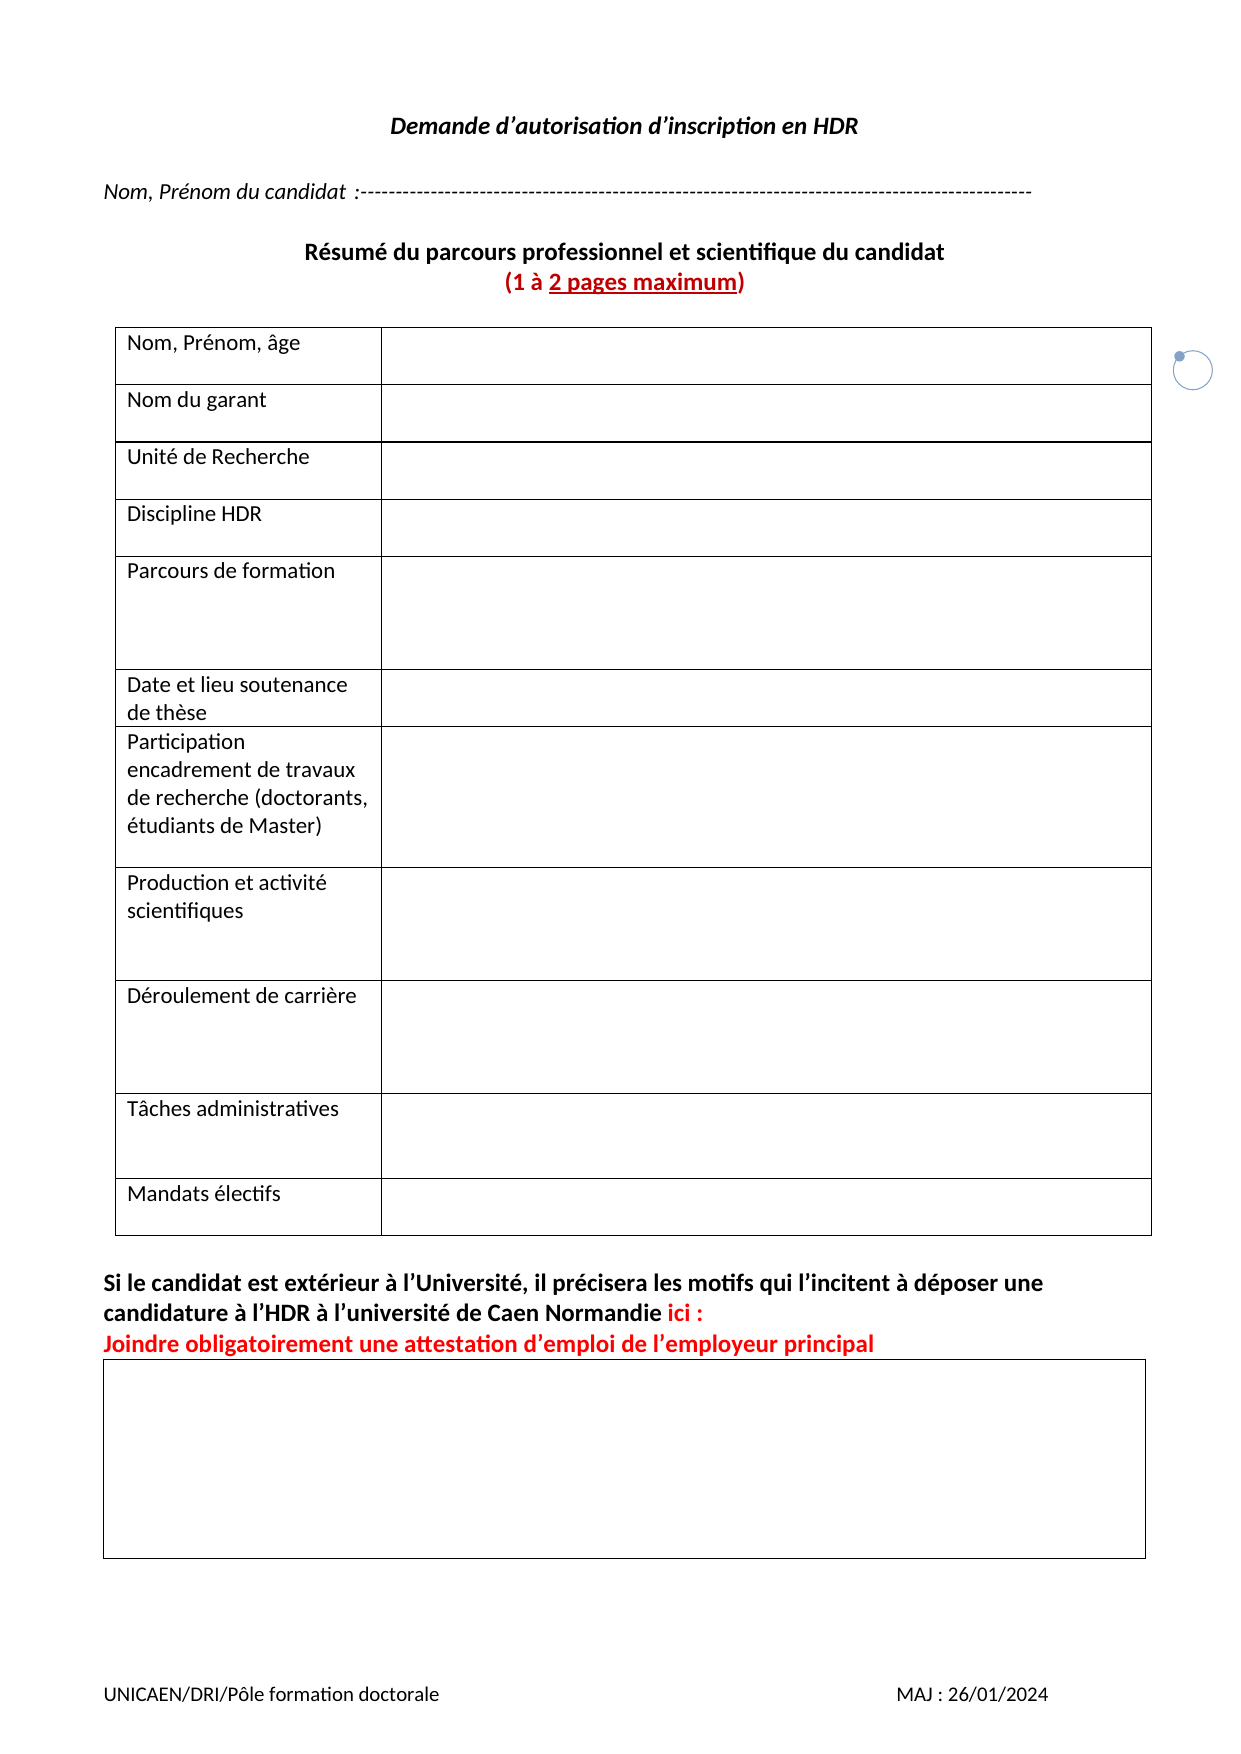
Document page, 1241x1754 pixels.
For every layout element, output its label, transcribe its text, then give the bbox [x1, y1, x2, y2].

table_cell [382, 443, 1151, 498]
text Nom, Prénom du candidat :------------------------------------------------------------------------------------------------ [103, 177, 1146, 205]
table_cell Parcours de formation [116, 557, 381, 669]
table_cell [382, 1094, 1151, 1178]
table_cell [382, 1179, 1151, 1235]
text (1 à 2 pages maximum) [103, 266, 1146, 297]
table_cell Participation encadrement de travaux de recherche (doctorants, étudiants de Master) [116, 727, 381, 867]
table_cell [382, 981, 1151, 1093]
table_cell Discipline HDR [116, 500, 381, 556]
table_cell Tâches administratives [116, 1094, 381, 1178]
text Si le candidat est extérieur à l’Université, il précisera les motifs qui l’incitent à déposer une candidature à l’HDR à l’université de Caen Normandie ici : [103, 1267, 1146, 1328]
table_cell Date et lieu soutenance de thèse [116, 670, 381, 726]
table_cell [382, 557, 1151, 669]
table_cell [382, 670, 1151, 726]
table_header Nom, Prénom, âge [116, 328, 381, 384]
table_cell [382, 868, 1151, 980]
table_cell Mandats électifs [116, 1179, 381, 1235]
table_header [104, 1360, 1145, 1558]
text Joindre obligatoirement une attestation d’emploi de l’employeur principal [103, 1328, 1146, 1358]
table_cell [382, 727, 1151, 867]
text Demande d’autorisation d’inscription en HDR [103, 110, 1146, 140]
text Résumé du parcours professionnel et scientifique du candidat [103, 236, 1146, 266]
table_cell Unité de Recherche [116, 443, 381, 498]
table_header [382, 328, 1151, 384]
table_cell Déroulement de carrière [116, 981, 381, 1093]
table_cell [382, 385, 1151, 441]
table_cell Nom du garant [116, 385, 381, 441]
table_cell Production et activité scientifiques [116, 868, 381, 980]
table_cell [382, 500, 1151, 556]
